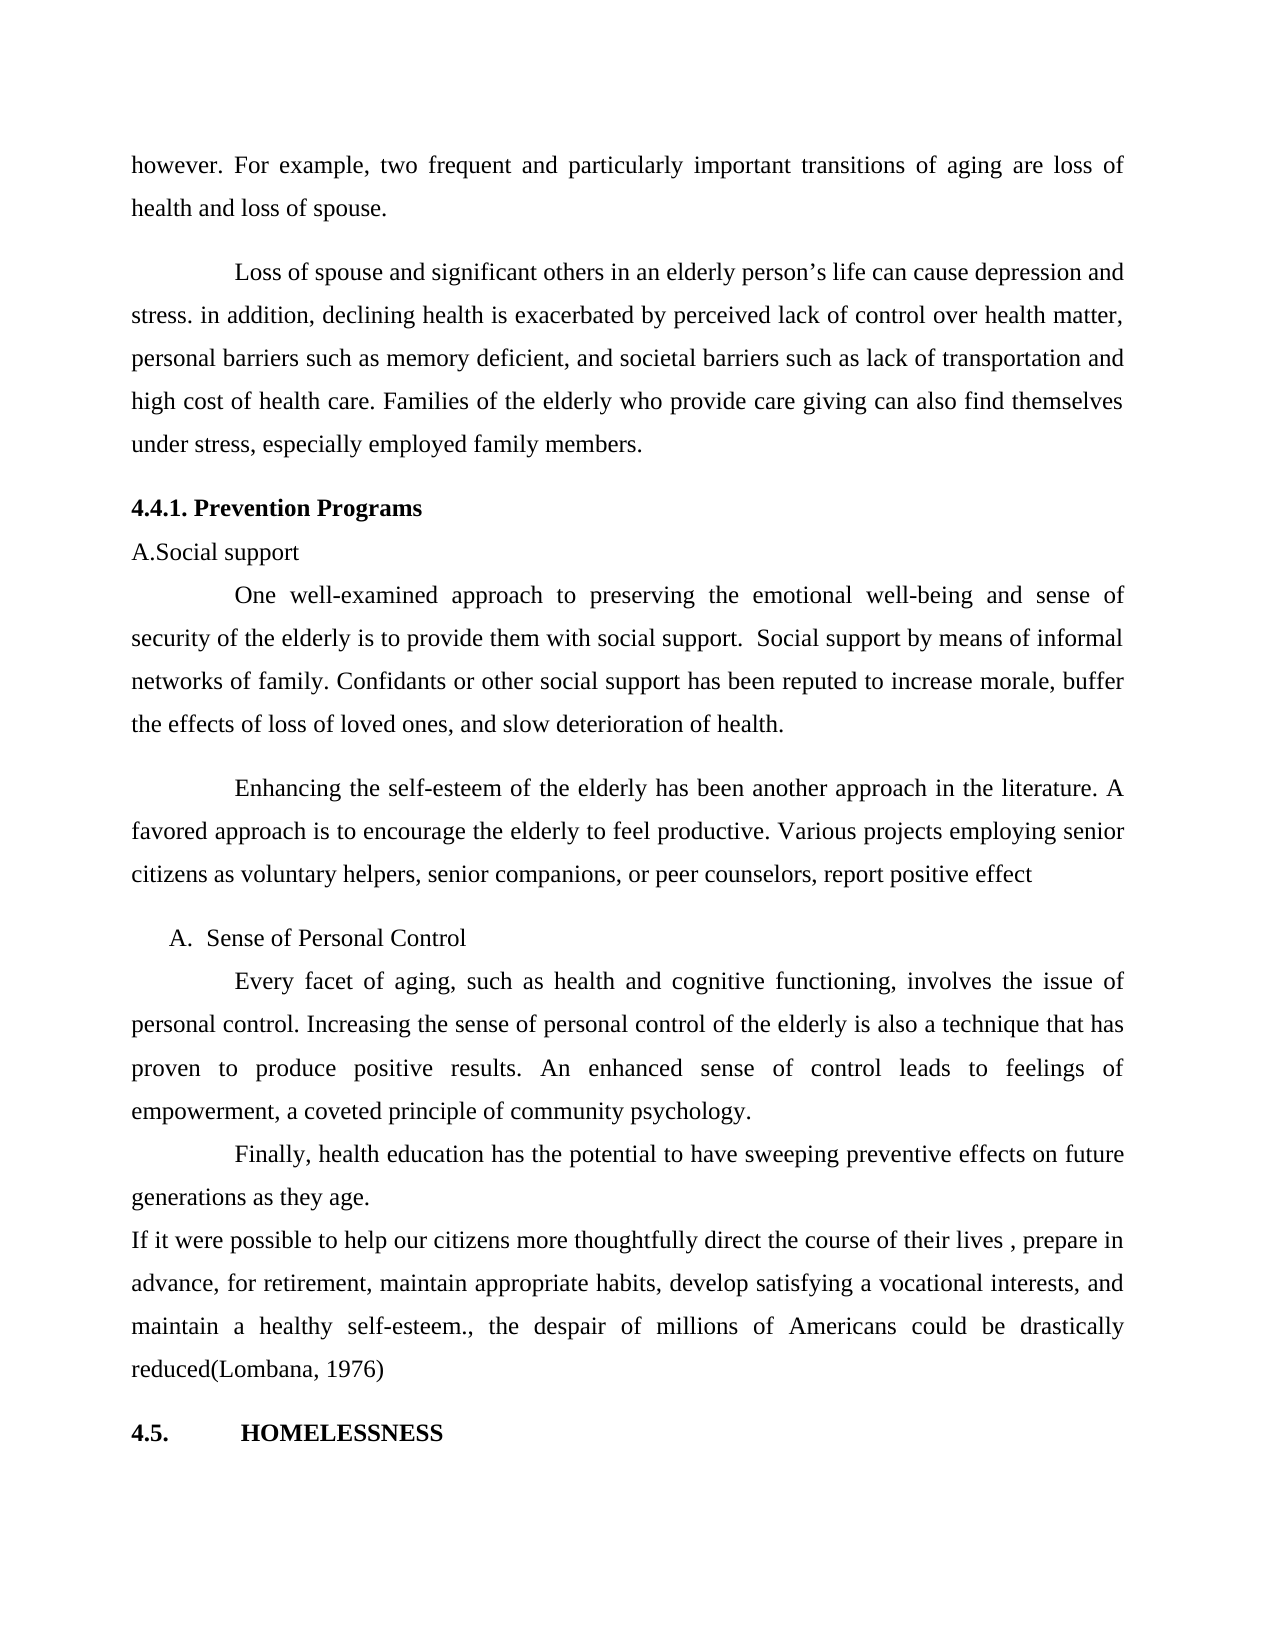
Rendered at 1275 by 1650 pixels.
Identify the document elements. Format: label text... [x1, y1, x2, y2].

text If it were possible to help our citizens more thoughtfully direct the course of their lives , prepare in advance, for retirement, maintain appropriate habits, develop satisfying a vocational interests, and maintain a healthy self-esteem., the despair of millions of Americans could be drastically reduced(Lombana, 1976) [131, 1225, 1125, 1383]
text A.Social support [131, 537, 1125, 565]
text Finally, health education has the potential to have sweeping preventive effects on future generations as they age. [131, 1139, 1125, 1211]
text Every facet of aging, such as health and cognitive functioning, involves the issue of personal control. Increasing the sense of personal control of the elderly is also a technique that has proven to produce positive results. An enhanced sense of control leads to feelings of empowerment, a coveted principle of community psychology. [131, 966, 1125, 1124]
list HOMELESSNESS [131, 1418, 1125, 1447]
list Sense of Personal Control [169, 923, 1125, 952]
text Loss of spouse and significant others in an elderly person’s life can cause depression and stress. in addition, declining health is exacerbated by perceived lack of control over health matter, personal barriers such as memory deficient, and societal barriers such as lack of transportation and high cost of health care. Families of the elderly who provide care giving can also find themselves under stress, especially employed family members. [131, 257, 1125, 458]
text Enhancing the self-esteem of the elderly has been another approach in the literature. A favored approach is to encourage the elderly to feel productive. Various projects employing senior citizens as voluntary helpers, senior companions, or peer counselors, report positive effect [131, 773, 1125, 888]
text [131, 150, 1125, 222]
text 4.4.1. Prevention Programs [131, 493, 1125, 522]
text One well-examined approach to preserving the emotional well-being and sense of security of the elderly is to provide them with social support. Social support by means of informal networks of family. Confidants or other social support has been reputed to increase morale, buffer the effects of loss of loved ones, and slow deterioration of health. [131, 580, 1125, 738]
